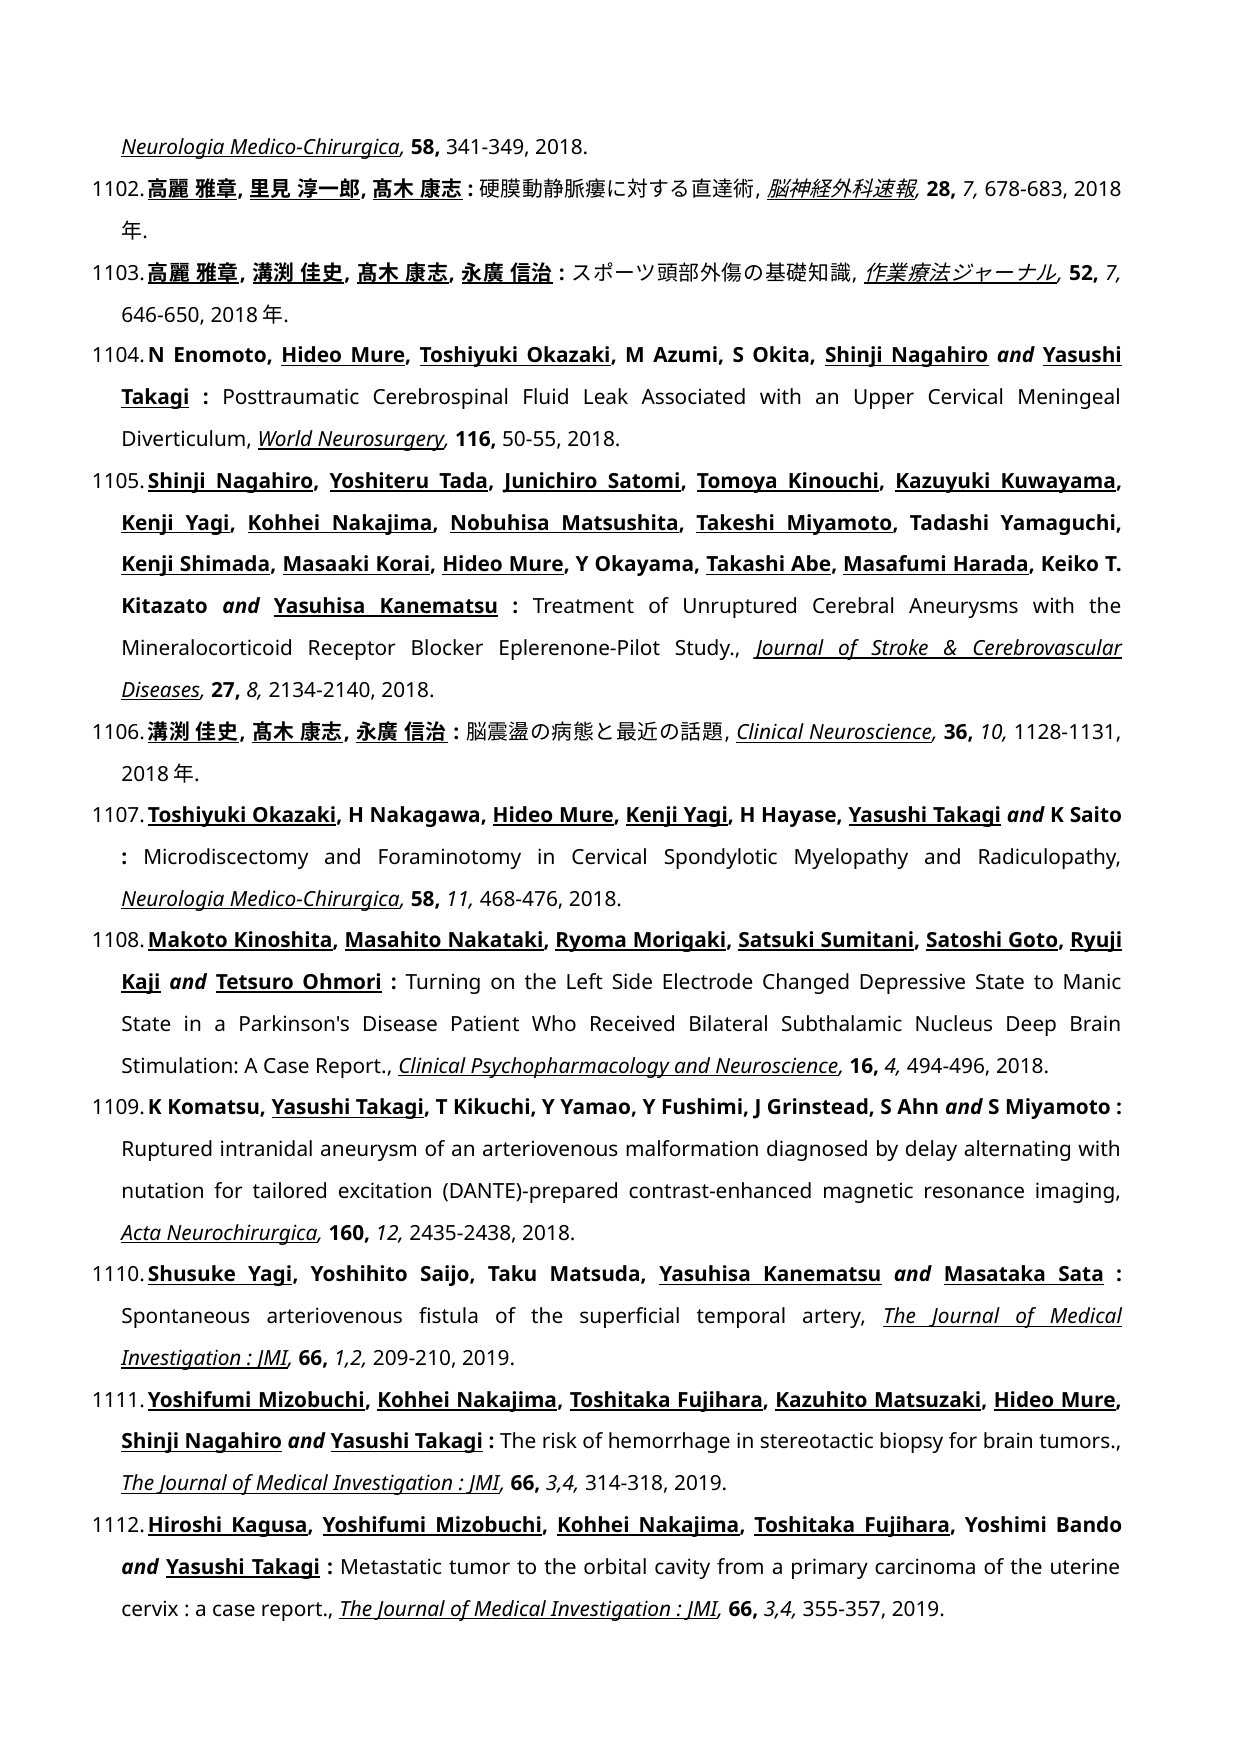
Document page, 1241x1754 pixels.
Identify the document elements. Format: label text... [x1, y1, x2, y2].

list Shinji Nagahiro, Yoshiteru Tada, Junichiro Satomi, Tomoya Kinouchi, Kazuyuki Kuwayama, Kenji Yagi, Kohhei Nakajima, Nobuhisa Matsushita, Takeshi Miyamoto, Tadashi Yamaguchi, Kenji Shimada, Masaaki Korai, Hideo Mure, Y Okayama, Takashi Abe, Masafumi Harada, Keiko T. Kitazato and Yasuhisa Kanematsu : Treatment of Unruptured Cerebral Aneurysms with the Mineralocorticoid Receptor Blocker Eplerenone-Pilot Study., Journal of Stroke & Cerebrovascular Diseases, 27, 8, 2134-2140, 2018. [92, 459, 1122, 710]
list Shusuke Yagi, Yoshihito Saijo, Taku Matsuda, Yasuhisa Kanematsu and Masataka Sata : Spontaneous arteriovenous fistula of the superficial temporal artery, The Journal of Medical Investigation : JMI, 66, 1,2, 209-210, 2019. [92, 1253, 1122, 1378]
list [92, 125, 1122, 167]
list 溝渕 佳史, 髙木 康志, 永廣 信治 : 脳震盪の病態と最近の話題, Clinical Neuroscience, 36, 10, 1128-1131, 2018年. [92, 710, 1122, 793]
list Makoto Kinoshita, Masahito Nakataki, Ryoma Morigaki, Satsuki Sumitani, Satoshi Goto, Ryuji Kaji and Tetsuro Ohmori : Turning on the Left Side Electrode Changed Depressive State to Manic State in a Parkinson's Disease Patient Who Received Bilateral Subthalamic Nucleus Deep Brain Stimulation: A Case Report., Clinical Psychopharmacology and Neuroscience, 16, 4, 494-496, 2018. [92, 919, 1122, 1086]
list Hiroshi Kagusa, Yoshifumi Mizobuchi, Kohhei Nakajima, Toshitaka Fujihara, Yoshimi Bando and Yasushi Takagi : Metastatic tumor to the orbital cavity from a primary carcinoma of the uterine cervix : a case report., The Journal of Medical Investigation : JMI, 66, 3,4, 355-357, 2019. [92, 1503, 1122, 1629]
list 高麗 雅章, 里見 淳一郎, 髙木 康志 : 硬膜動静脈瘻に対する直達術, 脳神経外科速報, 28, 7, 678-683, 2018年. [92, 167, 1122, 250]
list K Komatsu, Yasushi Takagi, T Kikuchi, Y Yamao, Y Fushimi, J Grinstead, S Ahn and S Miyamoto : Ruptured intranidal aneurysm of an arteriovenous malformation diagnosed by delay alternating with nutation for tailored excitation (DANTE)-prepared contrast-enhanced magnetic resonance imaging, Acta Neurochirurgica, 160, 12, 2435-2438, 2018. [92, 1086, 1122, 1253]
list 高麗 雅章, 溝渕 佳史, 髙木 康志, 永廣 信治 : スポーツ頭部外傷の基礎知識, 作業療法ジャーナル, 52, 7, 646-650, 2018年. [92, 250, 1122, 334]
list Yoshifumi Mizobuchi, Kohhei Nakajima, Toshitaka Fujihara, Kazuhito Matsuzaki, Hideo Mure, Shinji Nagahiro and Yasushi Takagi : The risk of hemorrhage in stereotactic biopsy for brain tumors., The Journal of Medical Investigation : JMI, 66, 3,4, 314-318, 2019. [92, 1378, 1122, 1503]
list Toshiyuki Okazaki, H Nakagawa, Hideo Mure, Kenji Yagi, H Hayase, Yasushi Takagi and K Saito : Microdiscectomy and Foraminotomy in Cervical Spondylotic Myelopathy and Radiculopathy, Neurologia Medico-Chirurgica, 58, 11, 468-476, 2018. [92, 793, 1122, 919]
list N Enomoto, Hideo Mure, Toshiyuki Okazaki, M Azumi, S Okita, Shinji Nagahiro and Yasushi Takagi : Posttraumatic Cerebrospinal Fluid Leak Associated with an Upper Cervical Meningeal Diverticulum, World Neurosurgery, 116, 50-55, 2018. [92, 334, 1122, 459]
